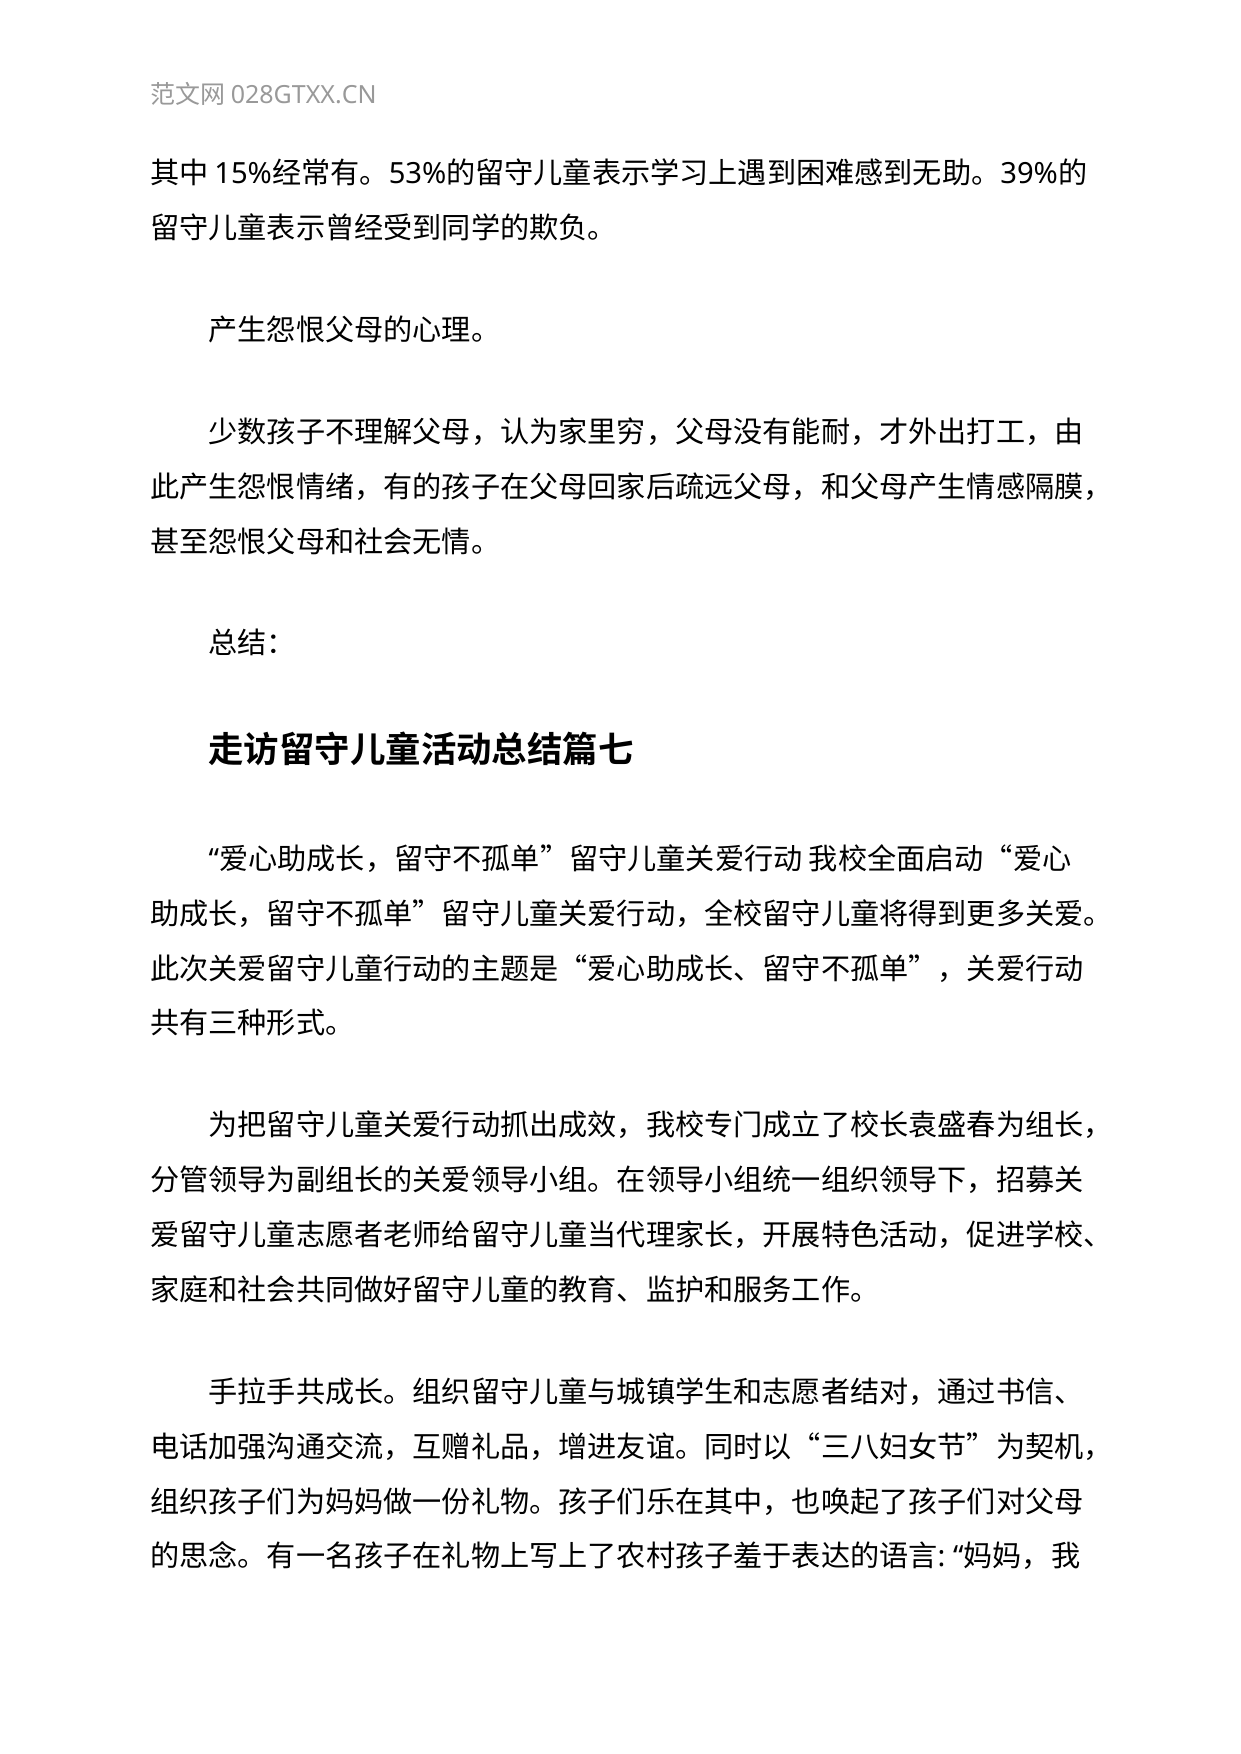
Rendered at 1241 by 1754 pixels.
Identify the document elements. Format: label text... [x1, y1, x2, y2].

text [150, 150, 1090, 247]
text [150, 1368, 1090, 1575]
text 总结： [150, 620, 1090, 662]
text 产生怨恨父母的心理。 [150, 307, 1090, 349]
text “爱心助成长，留守不孤单”留守儿童关爱行动 我校全面启动“爱心助成长，留守不孤单”留守儿童关爱行动，全校留守儿童将得到更多关爱。此次关爱留守儿童行动的主题是“爱心助成长、留守不孤单”，关爱行动共有三种形式。 [150, 835, 1090, 1042]
text 少数孩子不理解父母，认为家里穷，父母没有能耐，才外出打工，由此产生怨恨情绪，有的孩子在父母回家后疏远父母，和父母产生情感隔膜，甚至怨恨父母和社会无情。 [150, 408, 1090, 561]
text 走访留守儿童活动总结篇七 [150, 722, 1090, 773]
text 为把留守儿童关爱行动抓出成效，我校专门成立了校长袁盛春为组长，分管领导为副组长的关爱领导小组。在领导小组统一组织领导下，招募关爱留守儿童志愿者老师给留守儿童当代理家长，开展特色活动，促进学校、家庭和社会共同做好留守儿童的教育、监护和服务工作。 [150, 1102, 1090, 1309]
